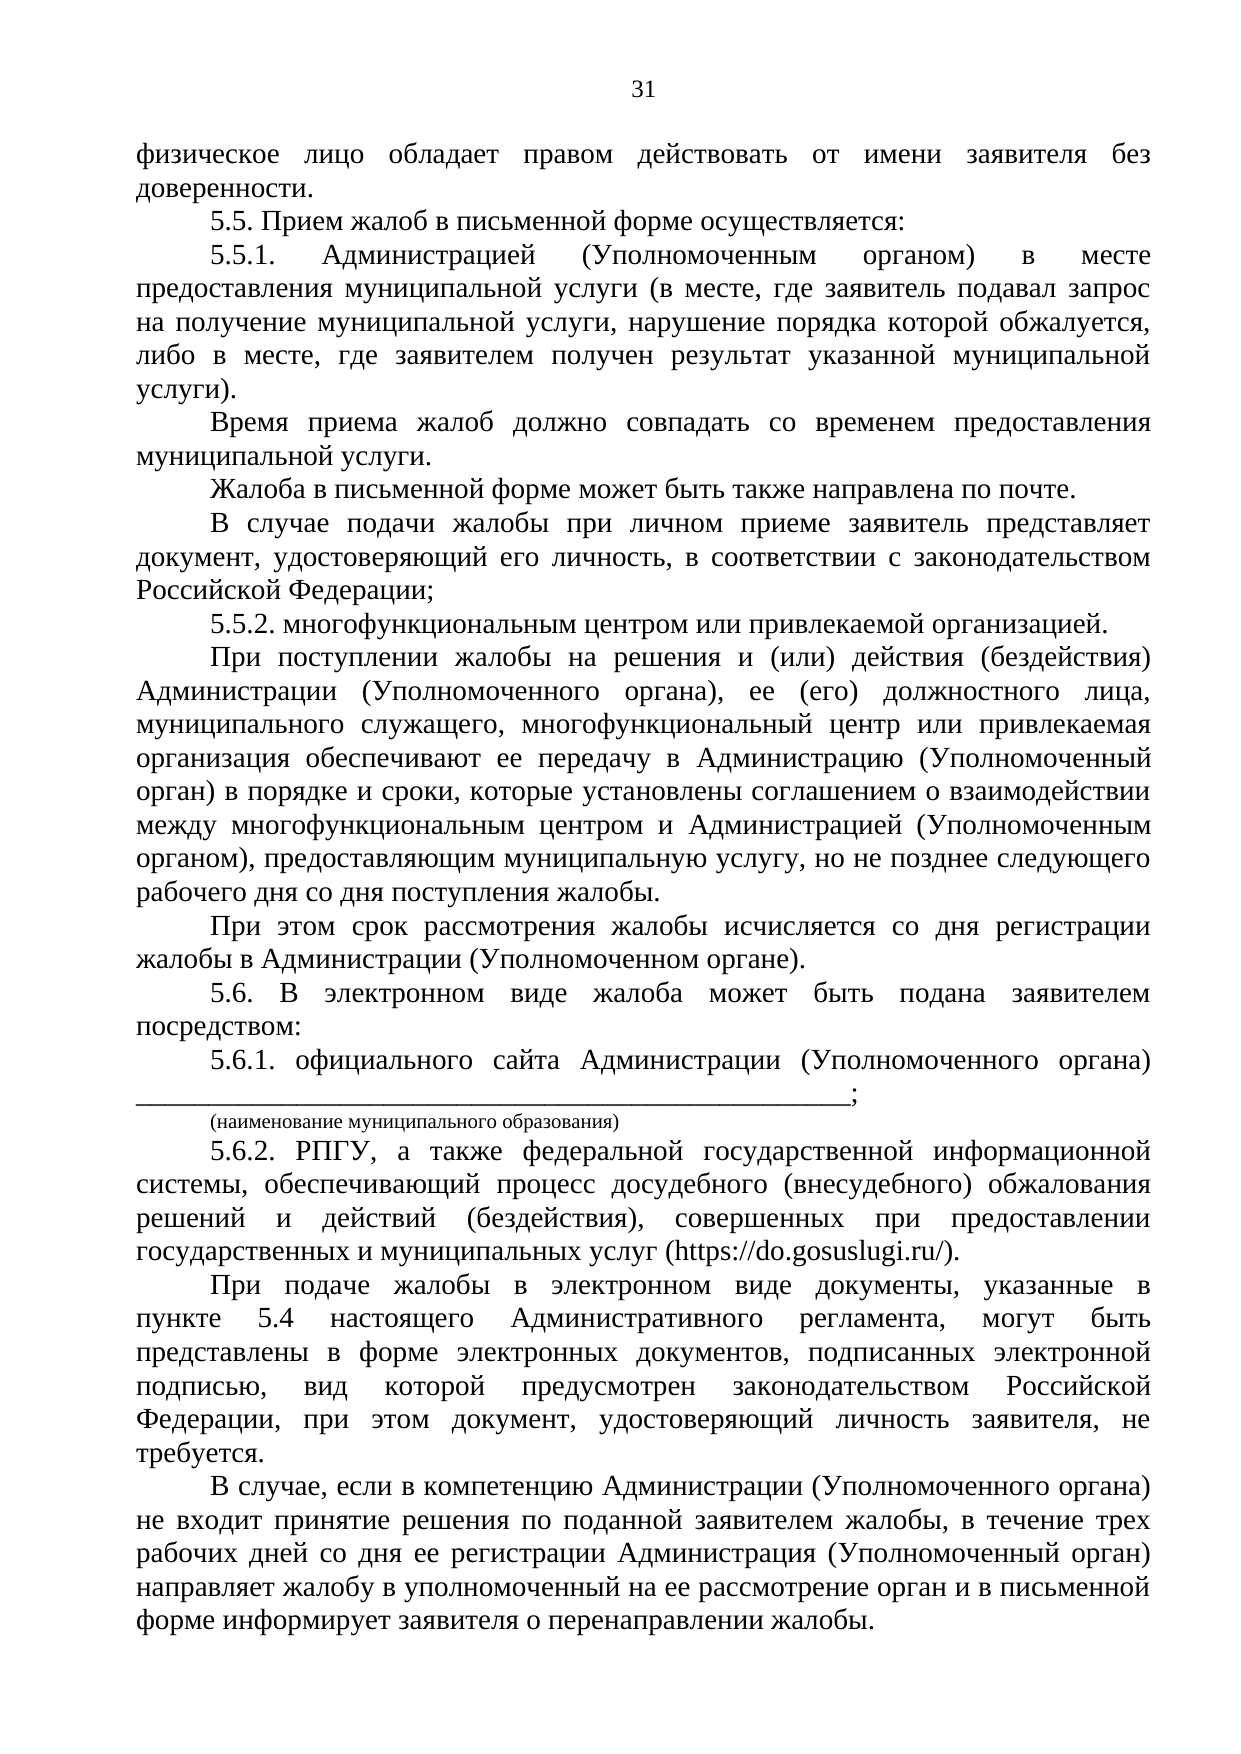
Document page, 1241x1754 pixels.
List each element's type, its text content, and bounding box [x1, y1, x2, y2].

text В случае подачи жалобы при личном приеме заявитель представляет документ, удостоверяющий его личность, в соответствии с законодательством Российской Федерации; [136, 505, 1152, 606]
text При подаче жалобы в электронном виде документы, указанные в пункте 5.4 настоящего Административного регламента, могут быть представлены в форме электронных документов, подписанных электронной подписью, вид которой предусмотрен законодательством Российской Федерации, при этом документ, удостоверяющий личность заявителя, не требуется. [136, 1267, 1152, 1468]
text 5.6.2. РПГУ, а также федеральной государственной информационной системы, обеспечивающий процесс досудебного (внесудебного) обжалования решений и действий (бездействия), совершенных при предоставлении государственных и муниципальных услуг (https://do.gosuslugi.ru/). [136, 1133, 1152, 1267]
text Время приема жалоб должно совпадать со временем предоставления муниципальной услуги. [136, 404, 1152, 472]
text Жалоба в письменной форме может быть также направлена по почте. [136, 472, 1152, 505]
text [136, 136, 1152, 203]
text 5.5. Прием жалоб в письменной форме осуществляется: [136, 203, 1152, 237]
text 5.6. В электронном виде жалоба может быть подана заявителем посредством: [136, 975, 1152, 1042]
text 5.5.2. многофункциональным центром или привлекаемой организацией. [136, 606, 1152, 639]
text При этом срок рассмотрения жалобы исчисляется со дня регистрации жалобы в Администрации (Уполномоченном органе). [136, 908, 1152, 975]
text При поступлении жалобы на решения и (или) действия (бездействия) Администрации (Уполномоченного органа), ее (его) должностного лица, муниципального служащего, многофункциональный центр или привлекаемая организация обеспечивают ее передачу в Администрацию (Уполномоченный орган) в порядке и сроки, которые установлены соглашением о взаимодействии между многофункциональным центром и Администрацией (Уполномоченным органом), предоставляющим муниципальную услугу, но не позднее следующего рабочего дня со дня поступления жалобы. [136, 639, 1152, 908]
text 5.6.1. официального сайта Администрации (Уполномоченного органа) _________________________________________________; [136, 1042, 1152, 1109]
text 5.5.1. Администрацией (Уполномоченным органом) в месте предоставления муниципальной услуги (в месте, где заявитель подавал запрос на получение муниципальной услуги, нарушение порядка которой обжалуется, либо в месте, где заявителем получен результат указанной муниципальной услуги). [136, 237, 1152, 404]
text (наименование муниципального образования) [136, 1109, 1152, 1133]
text В случае, если в компетенцию Администрации (Уполномоченного органа) не входит принятие решения по поданной заявителем жалобы, в течение трех рабочих дней со дня ее регистрации Администрация (Уполномоченный орган) направляет жалобу в уполномоченный на ее рассмотрение орган и в письменной форме информирует заявителя о перенаправлении жалобы. [136, 1468, 1152, 1636]
